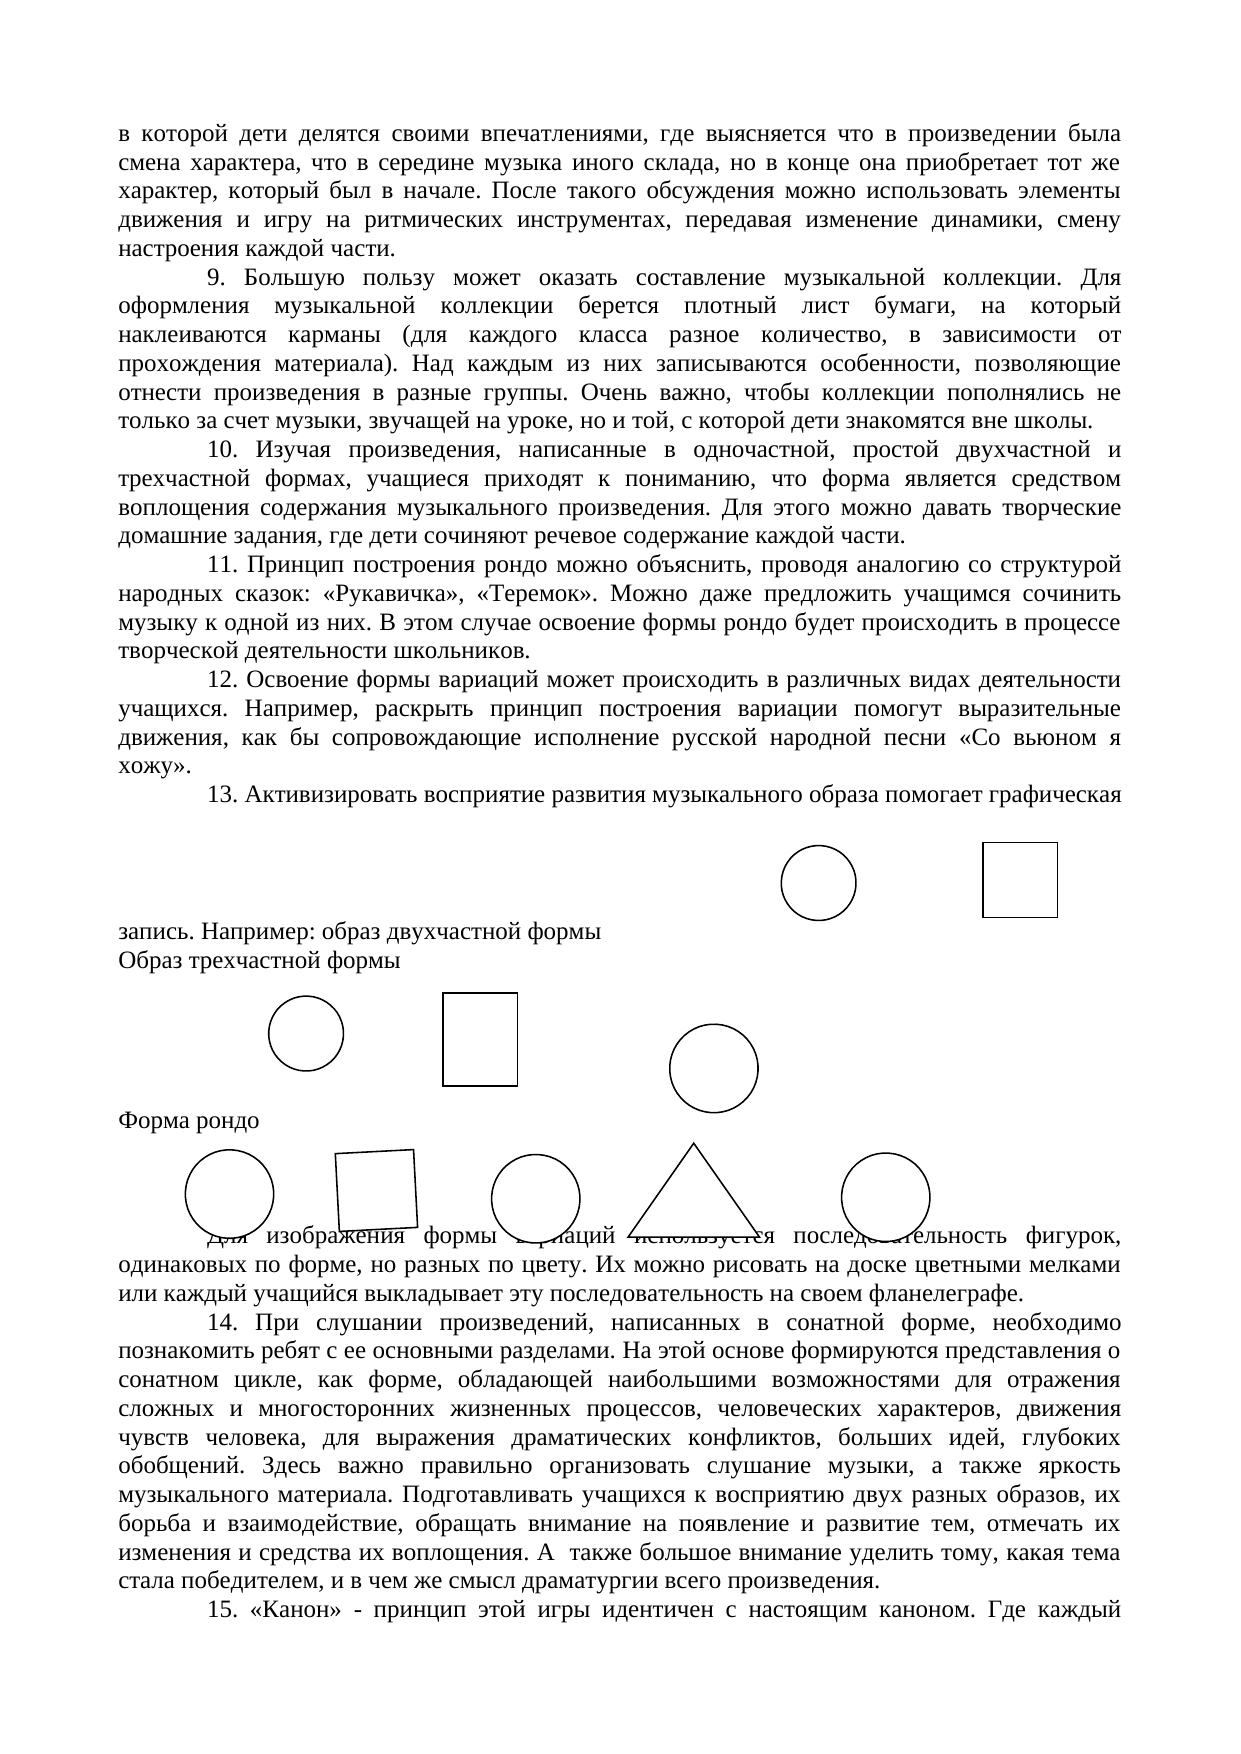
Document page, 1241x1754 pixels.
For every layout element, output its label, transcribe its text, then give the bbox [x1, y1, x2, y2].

text 11. Принцип построения рондо можно объяснить, проводя аналогию со структурой народных сказок: «Рукавичка», «Теремок». Можно даже предложить учащимся сочинить музыку к одной из них. В этом случае освоение формы рондо будет происходить в процессе творческой деятельности школьников. [118, 549, 1122, 664]
text 10. Изучая произведения, написанные в одночастной, простой двухчастной и трехчастной формах, учащиеся приходят к пониманию, что форма является средством воплощения содержания музыкального произведения. Для этого можно давать творческие домашние задания, где дети сочиняют речевое содержание каждой части. [118, 434, 1122, 549]
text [118, 118, 1122, 262]
text 12. Освоение формы вариаций может происходить в различных видах деятельности учащихся. Например, раскрыть принцип построения вариации помогут выразительные движения, как бы сопровождающие исполнение русской народной песни «Со вьюном я хожу». [118, 664, 1122, 779]
text 13. Активизировать восприятие развития музыкального образа помогает графическая запись. Например: образ двухчастной формы [118, 779, 1122, 946]
text 9. Большую пользу может оказать составление музыкальной коллекции. Для оформления музыкальной коллекции берется плотный лист бумаги, на который наклеиваются карманы (для каждого класса разное количество, в зависимости от прохождения материала). Над каждым из них записываются особенности, позволяющие отнести произведения в разные группы. Очень важно, чтобы коллекции пополнялись не только за счет музыки, звучащей на уроке, но и той, с которой дети знакомятся вне школы. [118, 262, 1122, 434]
text Для изображения формы вариаций используется последовательность фигурок, одинаковых по форме, но разных по цвету. Их можно рисовать на доске цветными мелками или каждый учащийся выкладывает эту последовательность на своем фланелеграфе. [118, 1221, 1122, 1307]
text 14. При слушании произведений, написанных в сонатной форме, необходимо познакомить ребят с ее основными разделами. На этой основе формируются представления о сонатном цикле, как форме, обладающей наибольшими возможностями для отражения сложных и многосторонних жизненных процессов, человеческих характеров, движения чувств человека, для выражения драматических конфликтов, больших идей, глубоких обобщений. Здесь важно правильно организовать слушание музыки, а также яркость музыкального материала. Подготавливать учащихся к восприятию двух разных образов, их борьба и взаимодействие, обращать внимание на появление и развитие тем, отмечать их изменения и средства их воплощения. А также большое внимание уделить тому, какая тема стала победителем, и в чем же смысл драматургии всего произведения. [118, 1307, 1122, 1594]
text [118, 1594, 1122, 1623]
